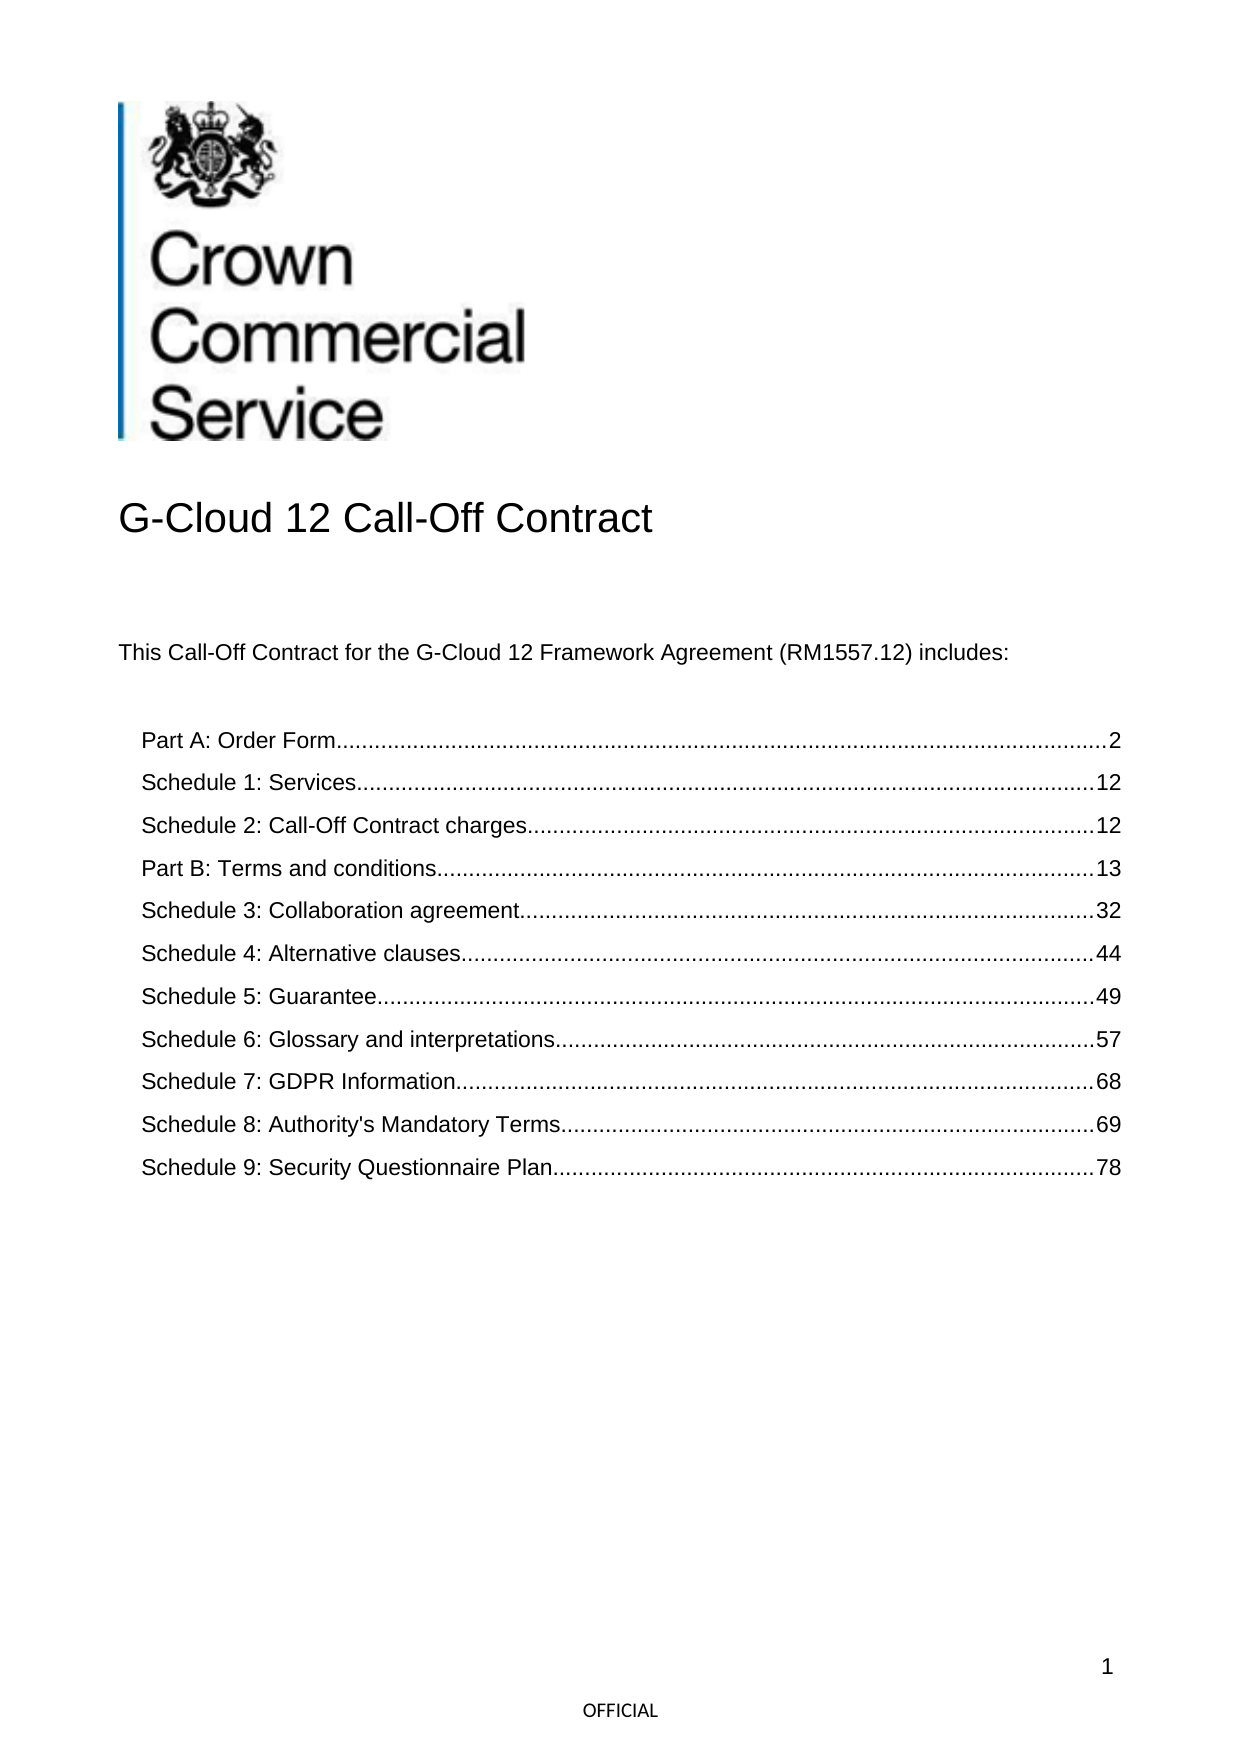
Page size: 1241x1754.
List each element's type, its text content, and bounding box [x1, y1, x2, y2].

text Part A: Order Form 2 [141, 727, 1122, 753]
text Schedule 7: GDPR Information 68 [141, 1068, 1122, 1095]
text Schedule 3: Collaboration agreement 32 [141, 897, 1122, 924]
text Schedule 9: Security Questionnaire Plan 78 [141, 1154, 1122, 1180]
text This Call-Off Contract for the G-Cloud 12 Framework Agreement (RM1557.12) includes: [118, 638, 1122, 665]
text Schedule 5: Guarantee 49 [141, 983, 1122, 1009]
picture [118, 101, 525, 441]
text Schedule 6: Glossary and interpretations 57 [141, 1026, 1122, 1052]
text Part B: Terms and conditions 13 [141, 855, 1122, 881]
text Schedule 4: Alternative clauses 44 [141, 940, 1122, 967]
text Schedule 2: Call-Off Contract charges 12 [141, 812, 1122, 838]
subtitle G-Cloud 12 Call-Off Contract [118, 494, 1122, 542]
text Schedule 8: Authority's Mandatory Terms 69 [141, 1111, 1122, 1137]
text Schedule 1: Services 12 [141, 769, 1122, 796]
